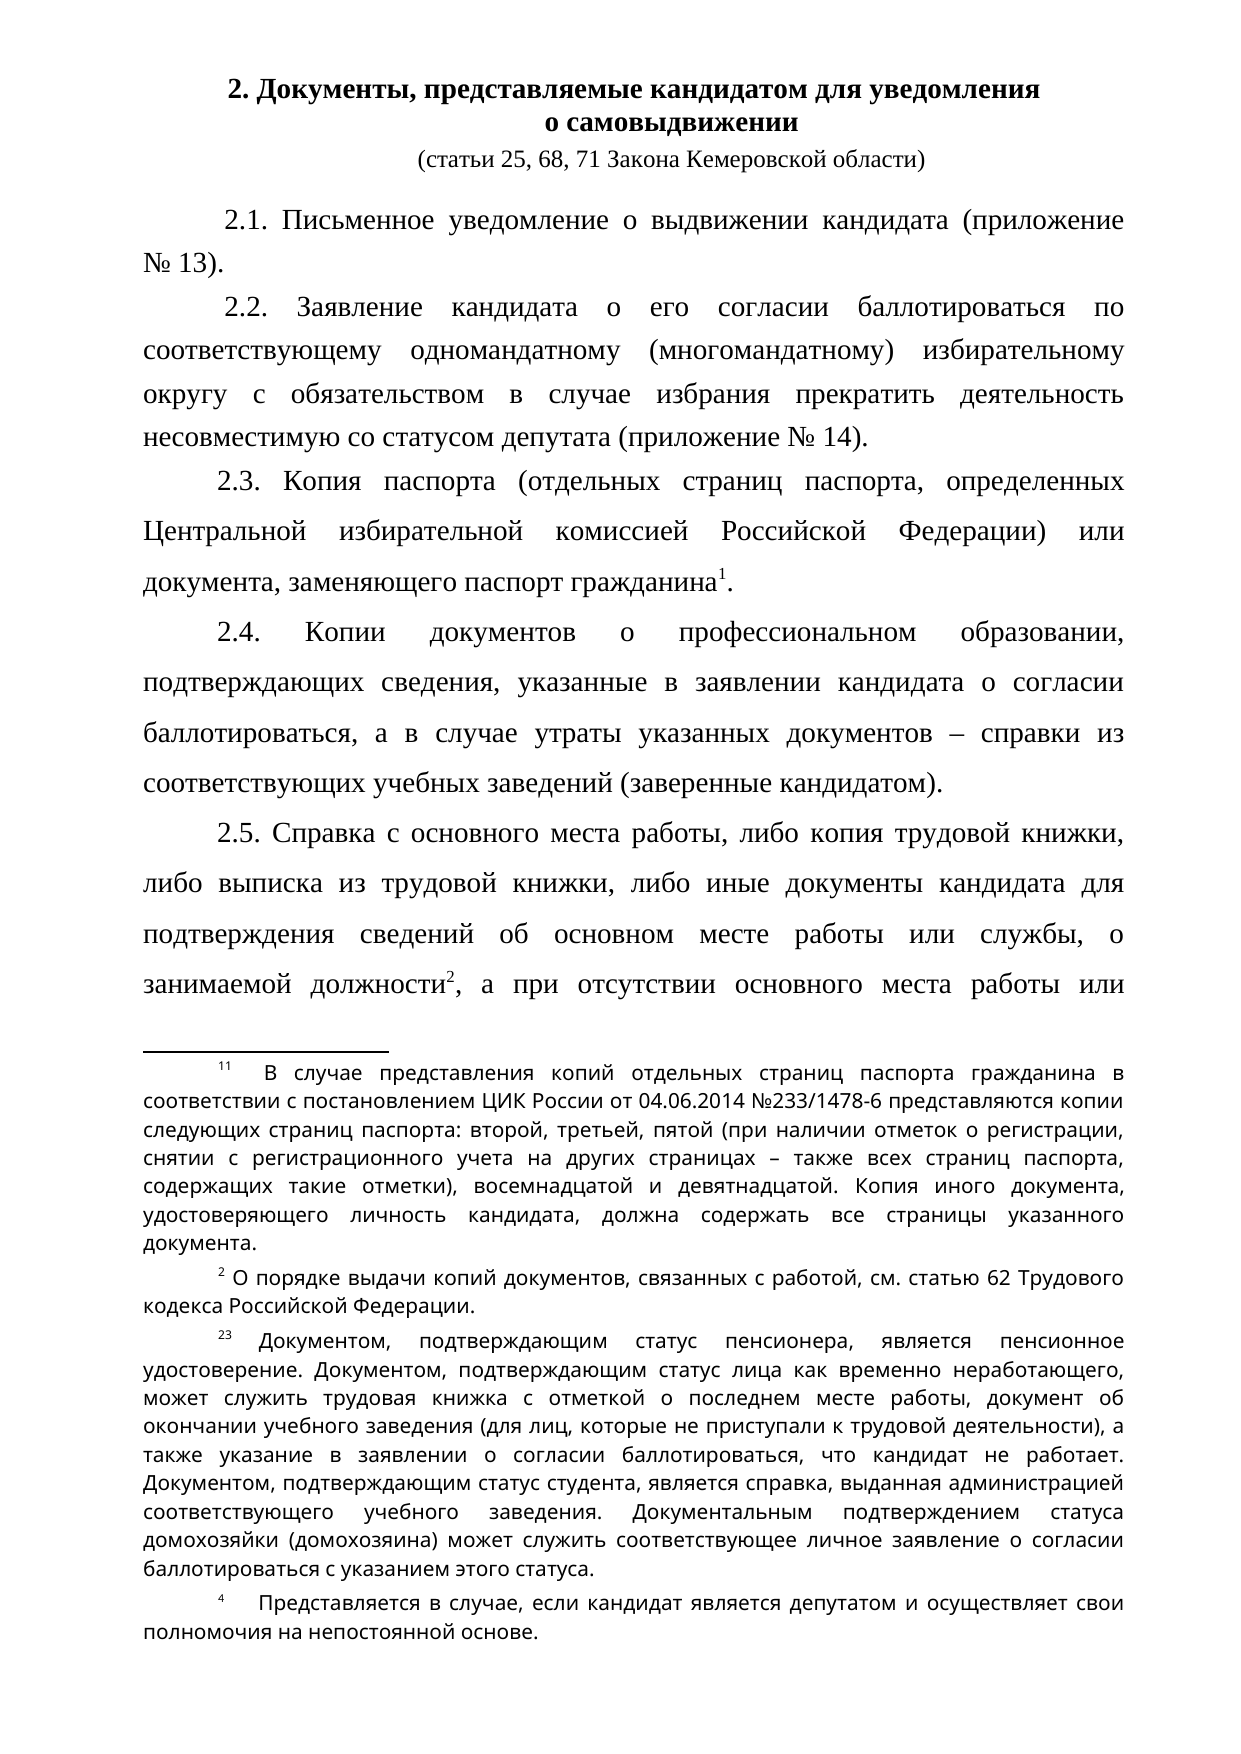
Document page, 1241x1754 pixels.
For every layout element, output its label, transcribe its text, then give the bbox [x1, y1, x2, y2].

text 2. Документы, представляемые кандидатом для уведомления [143, 71, 1125, 104]
text 2.3. Копия паспорта (отдельных страниц паспорта, определенных Центральной избирательной комиссией Российской Федерации) или документа, заменяющего паспорт гражданина1. [143, 463, 1125, 597]
text о самовыдвижении [143, 104, 1125, 138]
text 2.4. Копии документов о профессиональном образовании, подтверждающих сведения, указанные в заявлении кандидата о согласии баллотироваться, а в случае утраты указанных документов – справки из соответствующих учебных заведений (заверенные кандидатом). [143, 614, 1125, 798]
text 2.2. Заявление кандидата о его согласии баллотироваться по соответствующему одномандатному (многомандатному) избирательному округу с обязательством в случае избрания прекратить деятельность несовместимую со статусом депутата (приложение № 14). [143, 289, 1125, 453]
text 2.5. Справка с основного места работы, либо копия трудовой книжки, либо выписка из трудовой книжки, либо иные документы кандидата для подтверждения сведений об основном месте работы или службы, о занимаемой должности2, а при отсутствии основного места работы или службы – копии документов, подтверждающих сведения о роде занятий, то есть о деятельности кандидата, приносящей ему доход, или о статусе неработающего кандидата (пенсионер, безработный, учащийся (с указанием наименования учебного заведения), домохозяйка (домохозяин), временно неработающий)3. [143, 815, 1125, 1000]
text (статьи 25, 68, 71 Закона Кемеровской области) [143, 144, 1125, 173]
text 2.1. Письменное уведомление о выдвижении кандидата (приложение № 13). [143, 202, 1125, 279]
